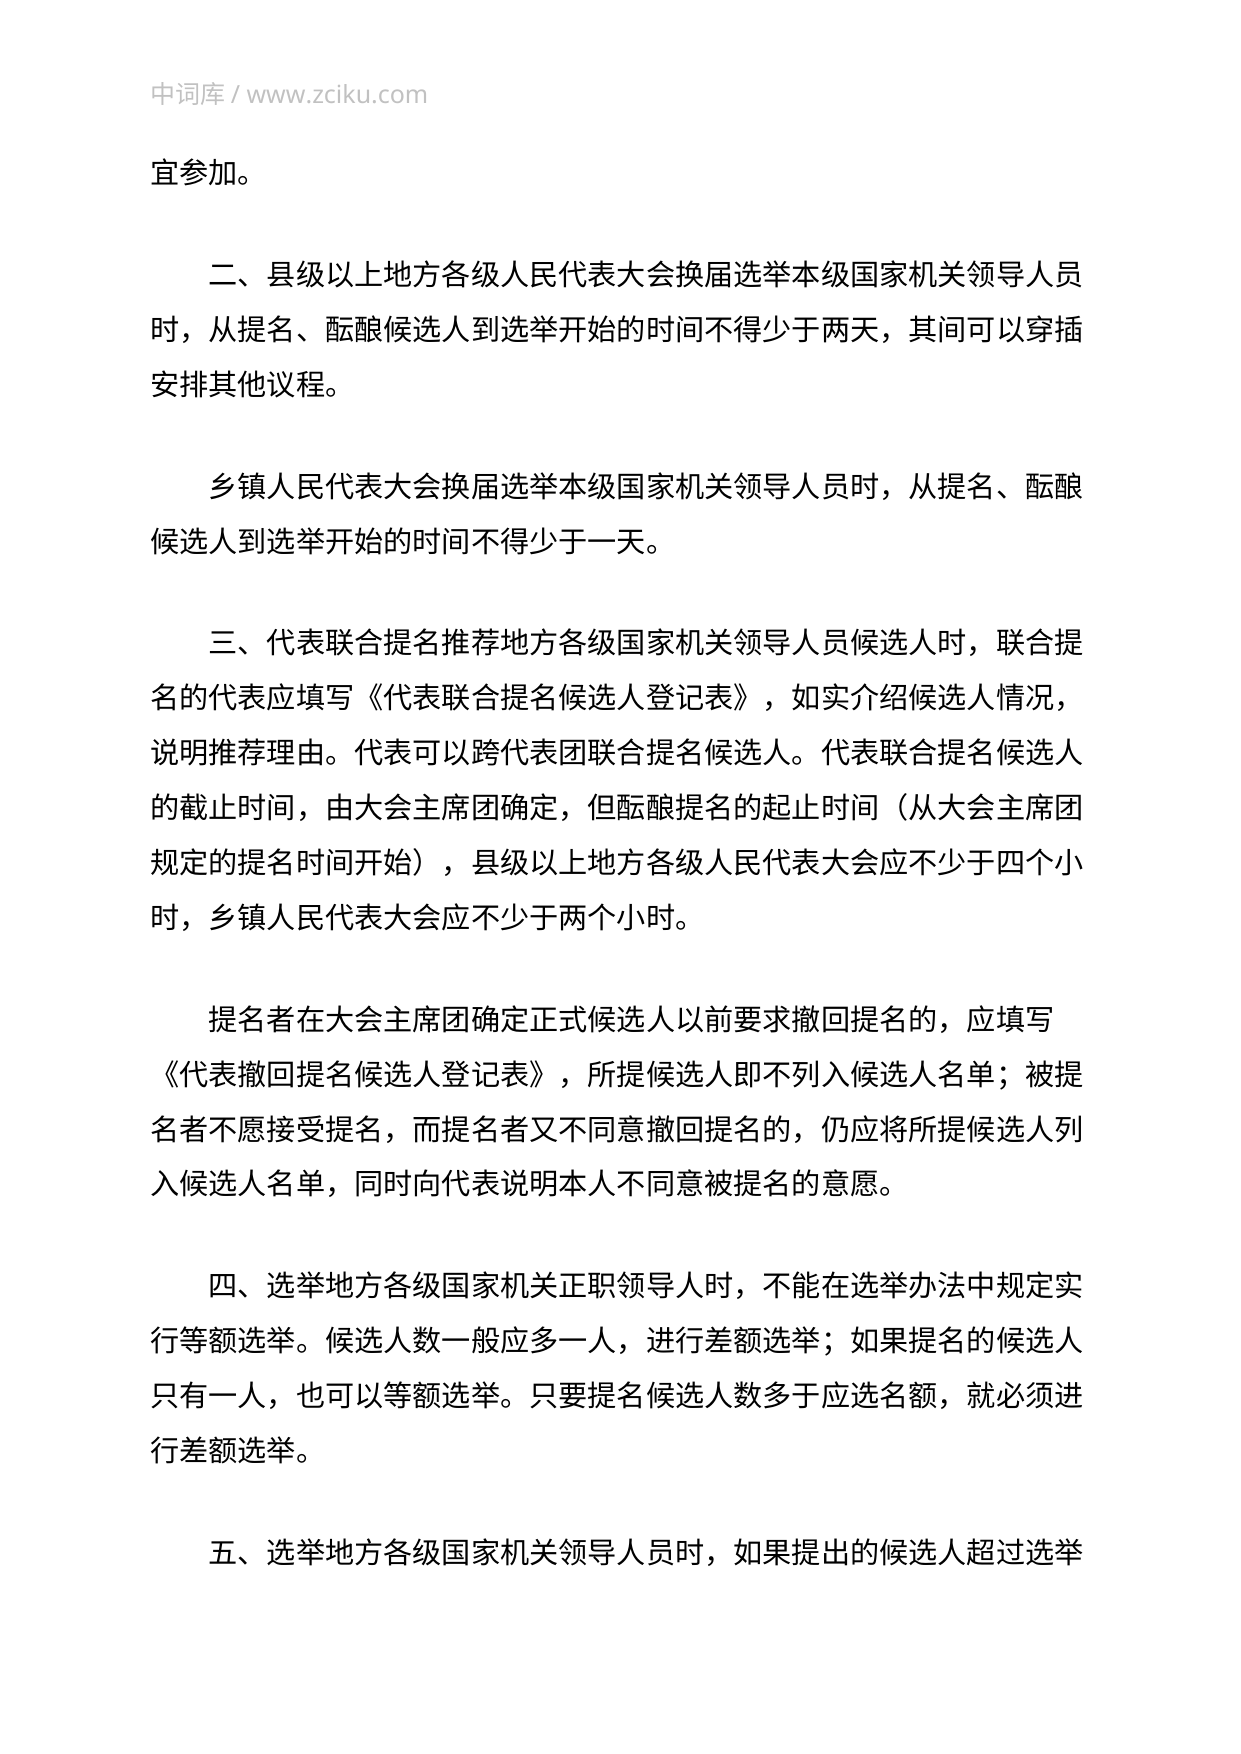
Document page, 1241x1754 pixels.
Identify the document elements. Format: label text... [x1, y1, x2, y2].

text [150, 1529, 1090, 1571]
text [150, 150, 1090, 192]
text 三、代表联合提名推荐地方各级国家机关领导人员候选人时，联合提名的代表应填写《代表联合提名候选人登记表》，如实介绍候选人情况，说明推荐理由。代表可以跨代表团联合提名候选人。代表联合提名候选人的截止时间，由大会主席团确定，但酝酿提名的起止时间（从大会主席团规定的提名时间开始），县级以上地方各级人民代表大会应不少于四个小时，乡镇人民代表大会应不少于两个小时。 [150, 620, 1090, 937]
text 二、县级以上地方各级人民代表大会换届选举本级国家机关领导人员时，从提名、酝酿候选人到选举开始的时间不得少于两天，其间可以穿插安排其他议程。 [150, 252, 1090, 404]
text 提名者在大会主席团确定正式候选人以前要求撤回提名的，应填写《代表撤回提名候选人登记表》，所提候选人即不列入候选人名单；被提名者不愿接受提名，而提名者又不同意撤回提名的，仍应将所提候选人列入候选人名单，同时向代表说明本人不同意被提名的意愿。 [150, 996, 1090, 1203]
text 乡镇人民代表大会换届选举本级国家机关领导人员时，从提名、酝酿候选人到选举开始的时间不得少于一天。 [150, 463, 1090, 561]
text 四、选举地方各级国家机关正职领导人时，不能在选举办法中规定实行等额选举。候选人数一般应多一人，进行差额选举；如果提名的候选人只有一人，也可以等额选举。只要提名候选人数多于应选名额，就必须进行差额选举。 [150, 1263, 1090, 1470]
